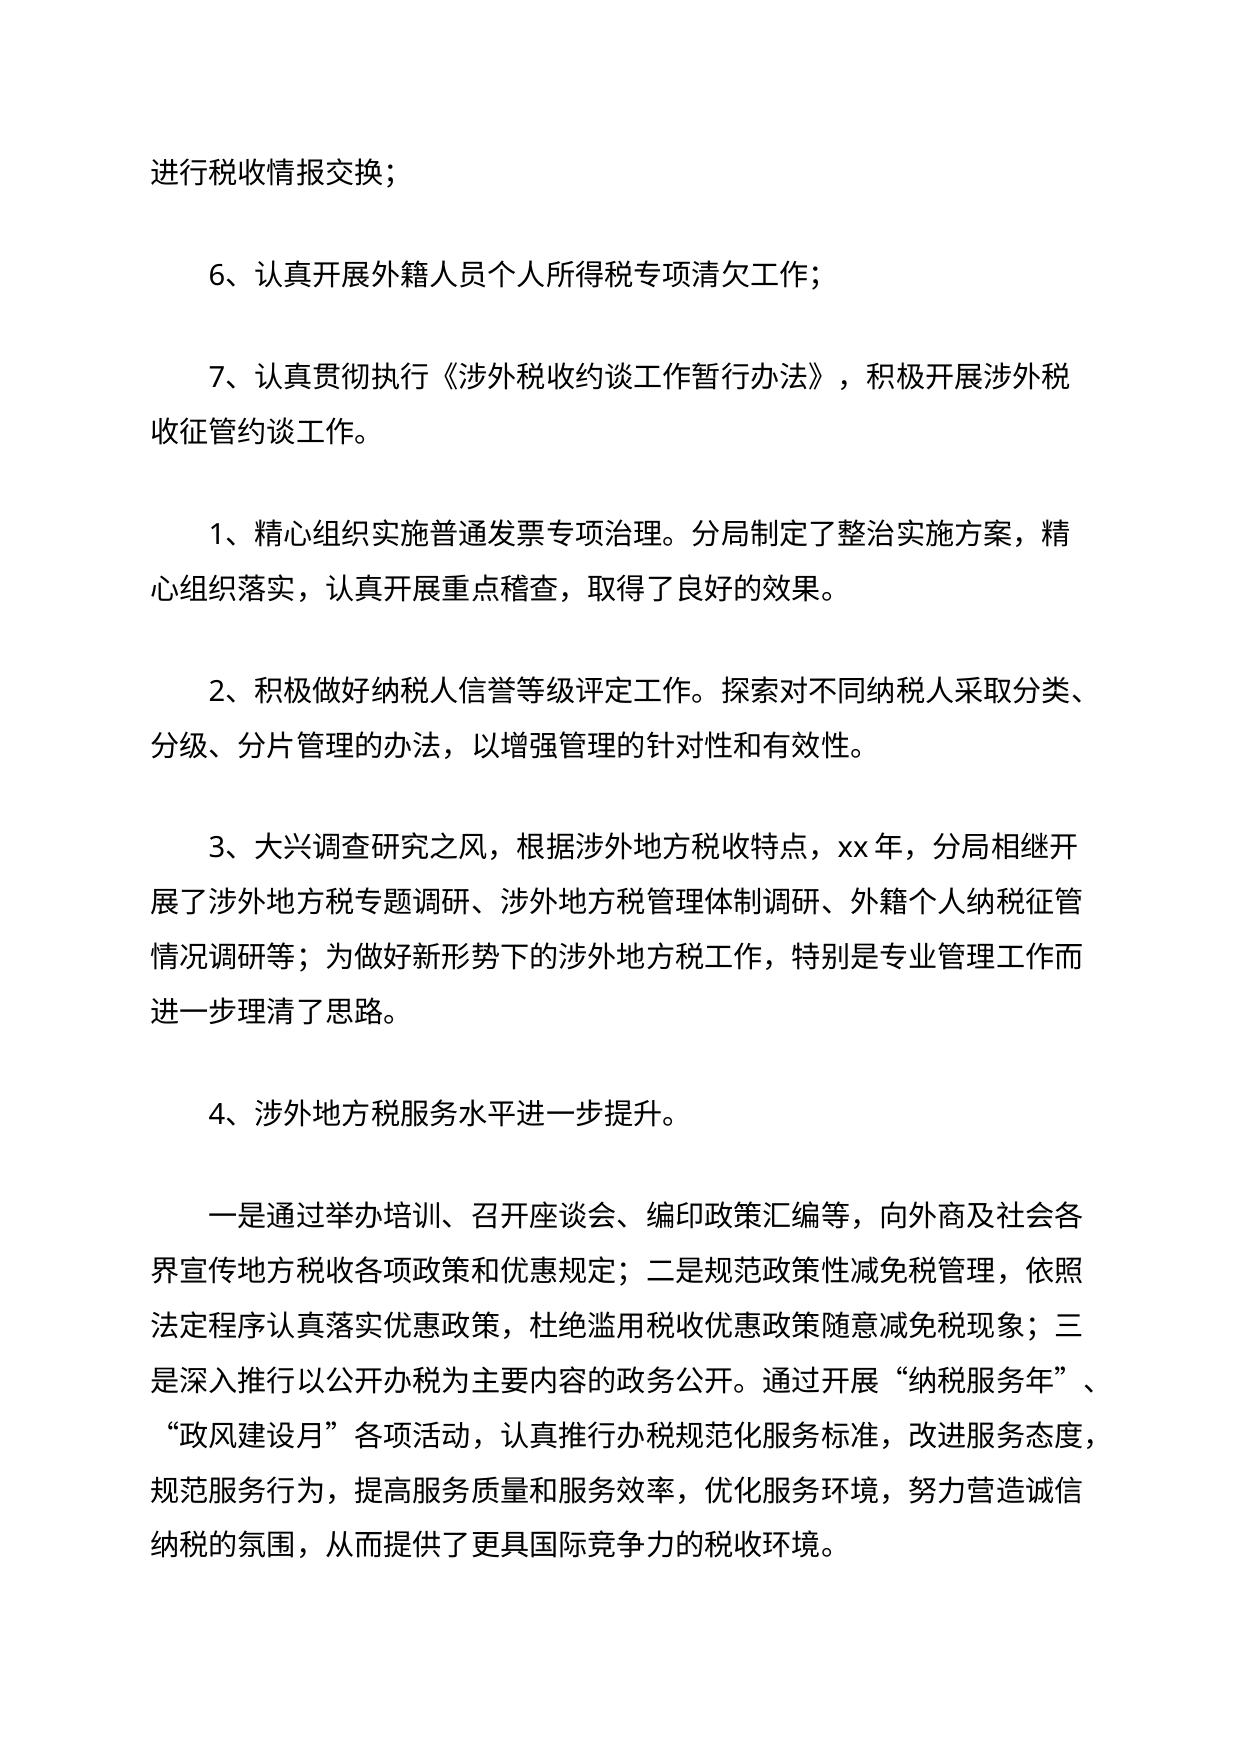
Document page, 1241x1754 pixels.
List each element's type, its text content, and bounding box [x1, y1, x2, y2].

text 3、大兴调查研究之风，根据涉外地方税收特点，xx年，分局相继开展了涉外地方税专题调研、涉外地方税管理体制调研、外籍个人纳税征管情况调研等；为做好新形势下的涉外地方税工作，特别是专业管理工作而进一步理清了思路。 [150, 824, 1090, 1031]
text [150, 150, 1090, 192]
text 2、积极做好纳税人信誉等级评定工作。探索对不同纳税人采取分类、分级、分片管理的办法，以增强管理的针对性和有效性。 [150, 667, 1090, 764]
text 6、认真开展外籍人员个人所得税专项清欠工作； [150, 252, 1090, 294]
text 7、认真贯彻执行《涉外税收约谈工作暂行办法》，积极开展涉外税收征管约谈工作。 [150, 354, 1090, 451]
text 1、精心组织实施普通发票专项治理。分局制定了整治实施方案，精心组织落实，认真开展重点稽查，取得了良好的效果。 [150, 511, 1090, 608]
text 4、涉外地方税服务水平进一步提升。 [150, 1091, 1090, 1133]
text 一是通过举办培训、召开座谈会、编印政策汇编等，向外商及社会各界宣传地方税收各项政策和优惠规定；二是规范政策性减免税管理，依照法定程序认真落实优惠政策，杜绝滥用税收优惠政策随意减免税现象；三是深入推行以公开办税为主要内容的政务公开。通过开展“纳税服务年”、“政风建设月”各项活动，认真推行办税规范化服务标准，改进服务态度，规范服务行为，提高服务质量和服务效率，优化服务环境，努力营造诚信纳税的氛围，从而提供了更具国际竞争力的税收环境。 [150, 1193, 1090, 1564]
